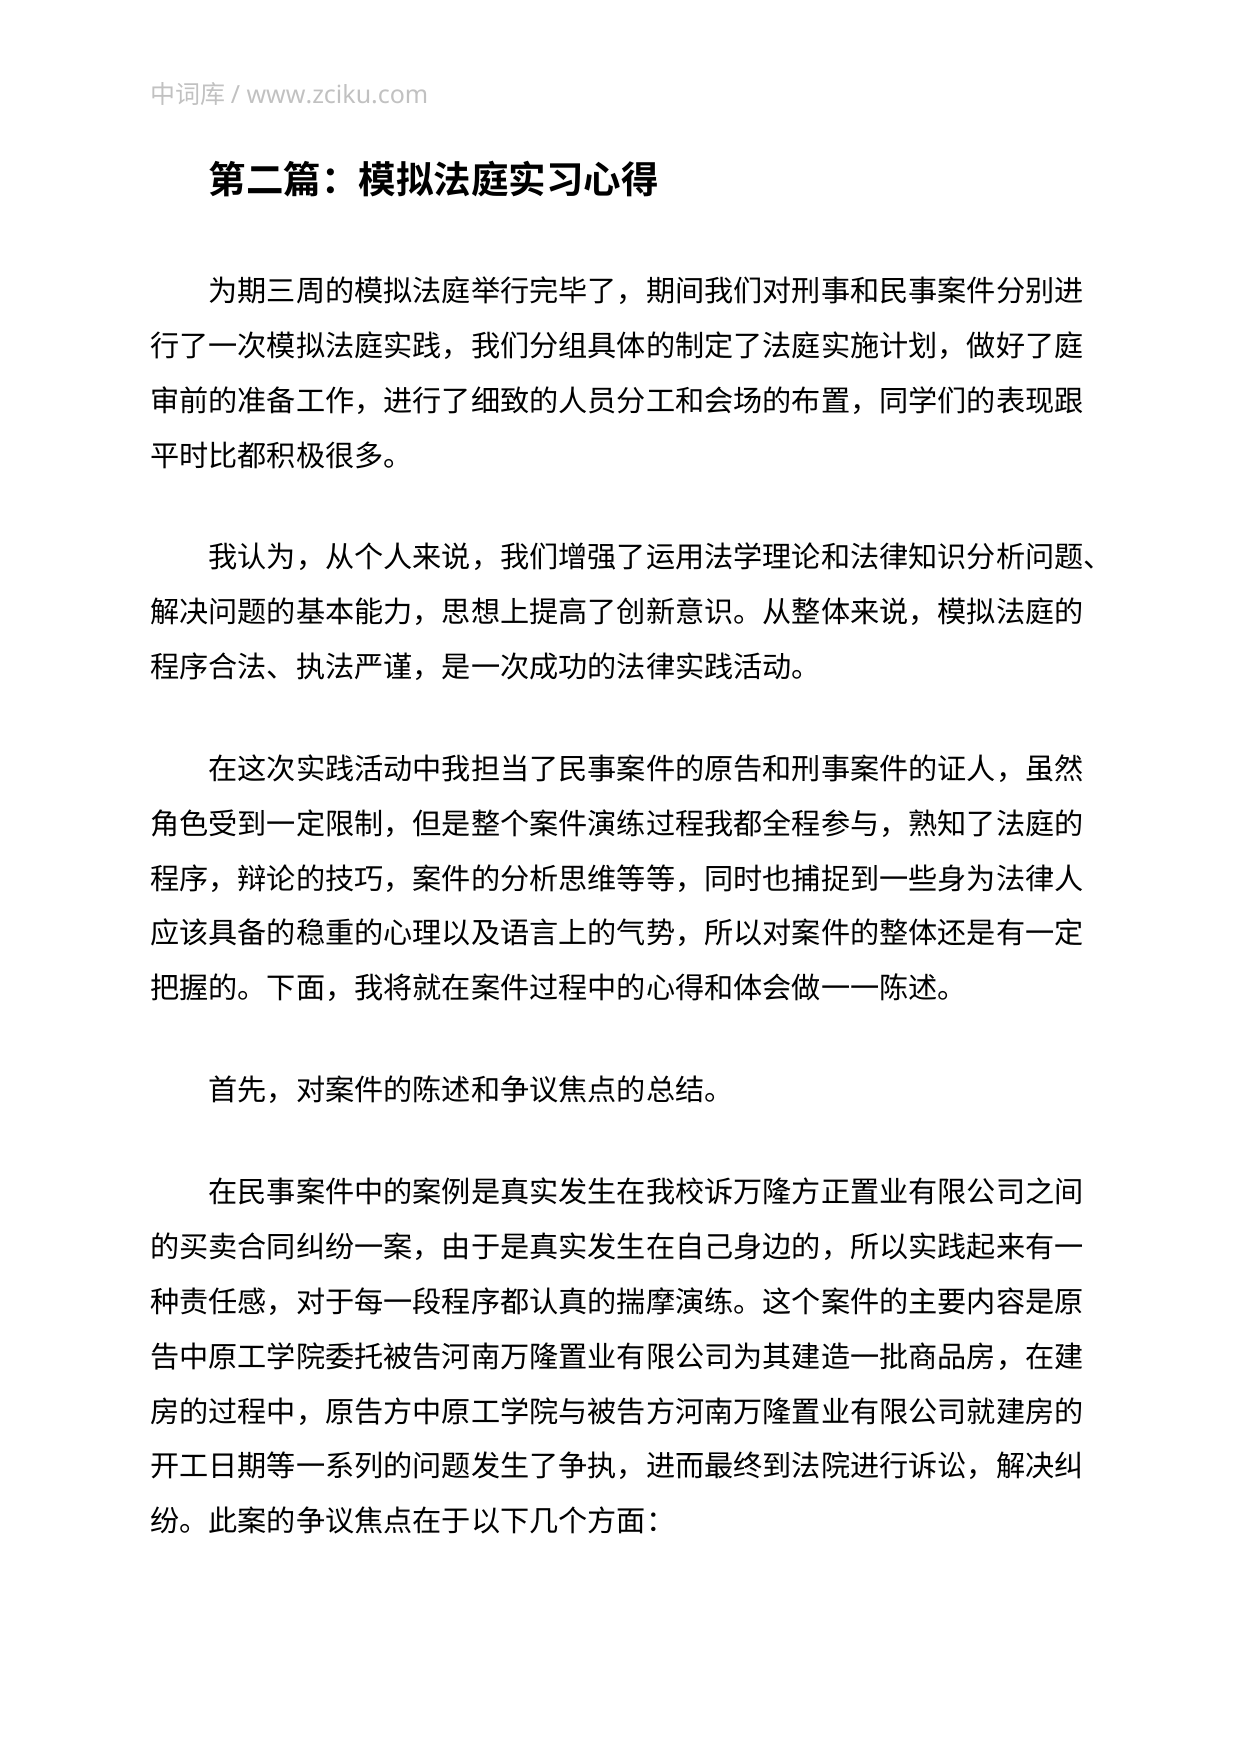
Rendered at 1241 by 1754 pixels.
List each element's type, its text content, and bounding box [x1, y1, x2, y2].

text 在民事案件中的案例是真实发生在我校诉万隆方正置业有限公司之间的买卖合同纠纷一案，由于是真实发生在自己身边的，所以实践起来有一种责任感，对于每一段程序都认真的揣摩演练。这个案件的主要内容是原告中原工学院委托被告河南万隆置业有限公司为其建造一批商品房，在建房的过程中，原告方中原工学院与被告方河南万隆置业有限公司就建房的开工日期等一系列的问题发生了争执，进而最终到法院进行诉讼，解决纠纷。此案的争议焦点在于以下几个方面： [150, 1168, 1090, 1540]
text 首先，对案件的陈述和争议焦点的总结。 [150, 1067, 1090, 1109]
text 我认为，从个人来说，我们增强了运用法学理论和法律知识分析问题、解决问题的基本能力，思想上提高了创新意识。从整体来说，模拟法庭的程序合法、执法严谨，是一次成功的法律实践活动。 [150, 534, 1090, 686]
text 在这次实践活动中我担当了民事案件的原告和刑事案件的证人，虽然角色受到一定限制，但是整个案件演练过程我都全程参与，熟知了法庭的程序，辩论的技巧，案件的分析思维等等，同时也捕捉到一些身为法律人应该具备的稳重的心理以及语言上的气势，所以对案件的整体还是有一定把握的。下面，我将就在案件过程中的心得和体会做一一陈述。 [150, 745, 1090, 1007]
text 为期三周的模拟法庭举行完毕了，期间我们对刑事和民事案件分别进行了一次模拟法庭实践，我们分组具体的制定了法庭实施计划，做好了庭审前的准备工作，进行了细致的人员分工和会场的布置，同学们的表现跟平时比都积极很多。 [150, 267, 1090, 474]
text 第二篇：模拟法庭实习心得 [150, 150, 1090, 204]
